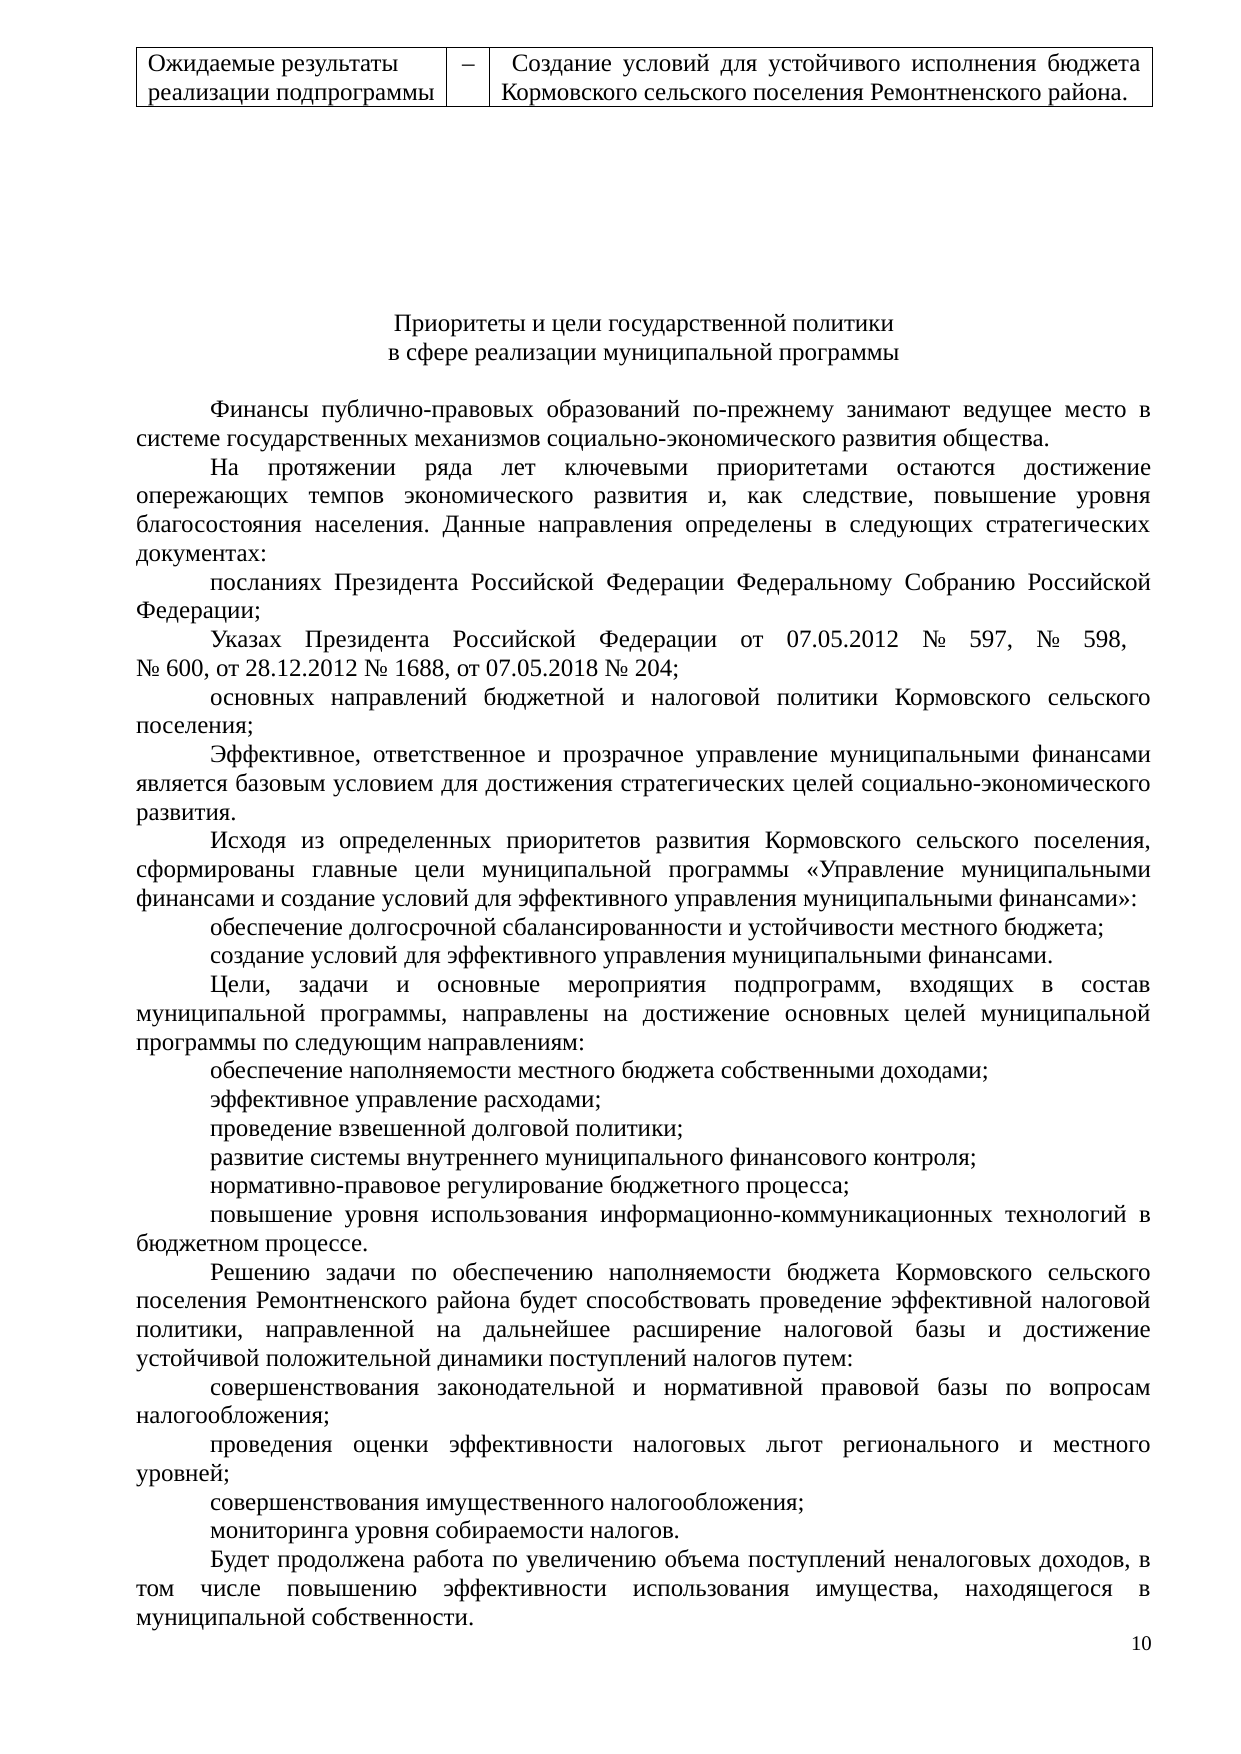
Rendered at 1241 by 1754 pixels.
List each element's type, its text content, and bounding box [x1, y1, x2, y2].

text совершенствования законодательной и нормативной правовой базы по вопросам налогообложения; [136, 1372, 1152, 1429]
text в сфере реализации муниципальной программы [136, 337, 1152, 366]
text мониторинга уровня собираемости налогов. [136, 1516, 1152, 1544]
text создание условий для эффективного управления муниципальными финансами. [136, 941, 1152, 969]
text совершенствования имущественного налогообложения; [136, 1487, 1152, 1516]
text нормативно-правовое регулирование бюджетного процесса; [136, 1171, 1152, 1199]
text Приоритеты и цели государственной политики [136, 308, 1152, 337]
table_cell Создание условий для устойчивого исполнения бюджета Кормовского сельского поселения Ремонтненского района. [490, 48, 1152, 106]
text На протяжении ряда лет ключевыми приоритетами остаются достижение опережающих темпов экономического развития и, как следствие, повышение уровня благосостояния населения. Данные направления определены в следующих стратегических документах: [136, 452, 1152, 567]
text эффективное управление расходами; [136, 1084, 1152, 1113]
table_cell – [447, 48, 489, 106]
text основных направлений бюджетной и налоговой политики Кормовского сельского поселения; [136, 682, 1152, 739]
text развитие системы внутреннего муниципального финансового контроля; [136, 1142, 1152, 1171]
text Будет продолжена работа по увеличению объема поступлений неналоговых доходов, в том числе повышению эффективности использования имущества, находящегося в муниципальной собственности. [136, 1544, 1152, 1631]
text Цели, задачи и основные мероприятия подпрограмм, входящих в состав муниципальной программы, направлены на достижение основных целей муниципальной программы по следующим направлениям: [136, 969, 1152, 1056]
text посланиях Президента Российской Федерации Федеральному Собранию Российской Федерации; [136, 567, 1152, 624]
text Эффективное, ответственное и прозрачное управление муниципальными финансами является базовым условием для достижения стратегических целей социально-экономического развития. [136, 739, 1152, 826]
table_cell Ожидаемые результаты реализации подпрограммы [137, 48, 446, 106]
text проведения оценки эффективности налоговых льгот регионального и местного уровней; [136, 1429, 1152, 1487]
text проведение взвешенной долговой политики; [136, 1113, 1152, 1142]
text обеспечение долгосрочной сбалансированности и устойчивости местного бюджета; [136, 912, 1152, 941]
text Решению задачи по обеспечению наполняемости бюджета Кормовского сельского поселения Ремонтненского района будет способствовать проведение эффективной налоговой политики, направленной на дальнейшее расширение налоговой базы и достижение устойчивой положительной динамики поступлений налогов путем: [136, 1257, 1152, 1372]
text повышение уровня использования информационно-коммуникационных технологий в бюджетном процессе. [136, 1199, 1152, 1257]
text Исходя из определенных приоритетов развития Кормовского сельского поселения, сформированы главные цели муниципальной программы «Управление муниципальными финансами и создание условий для эффективного управления муниципальными финансами»: [136, 826, 1152, 912]
text обеспечение наполняемости местного бюджета собственными доходами; [136, 1056, 1152, 1084]
text Финансы публично-правовых образований по-прежнему занимают ведущее место в системе государственных механизмов социально-экономического развития общества. [136, 394, 1152, 452]
text Указах Президента Российской Федерации от 07.05.2012 № 597, № 598, № 600, от 28.12.2012 № 1688, от 07.05.2018 № 204; [136, 624, 1152, 682]
